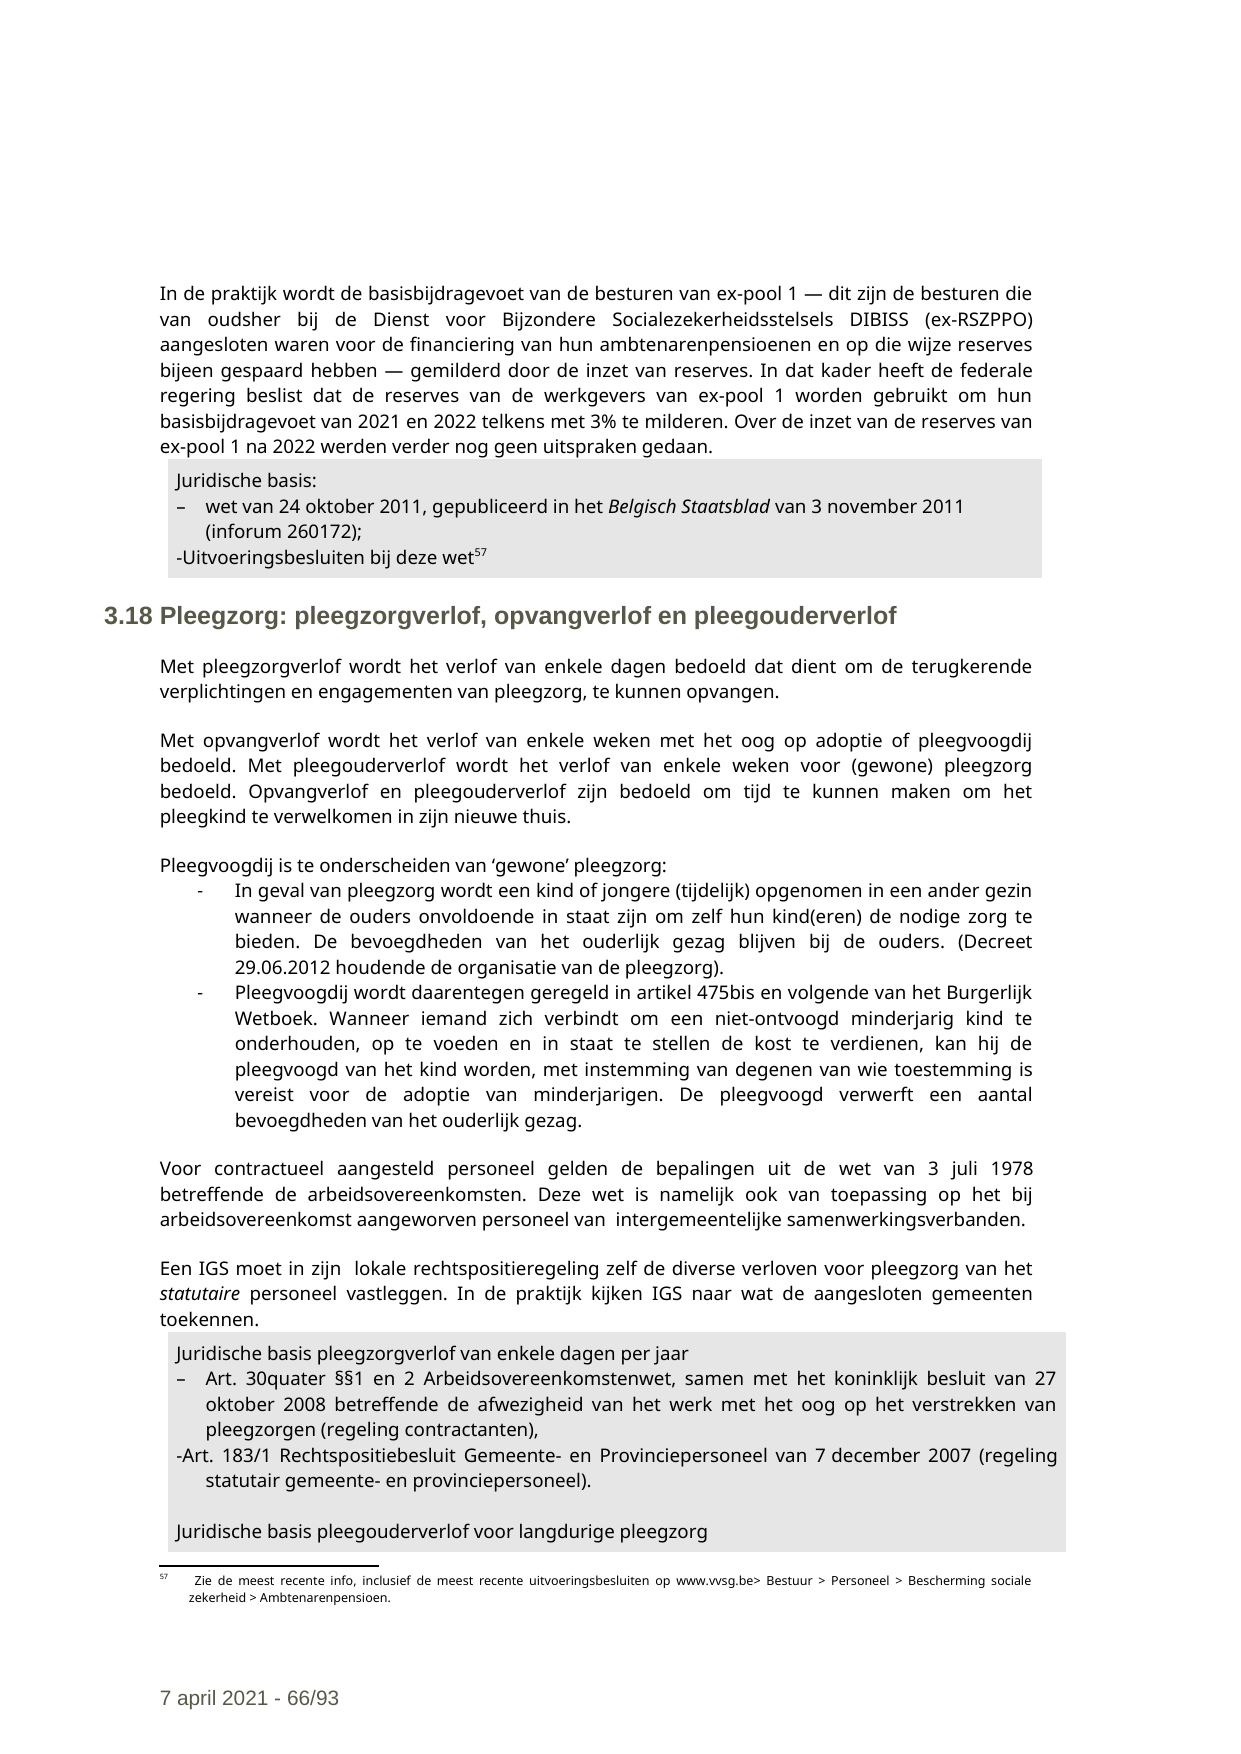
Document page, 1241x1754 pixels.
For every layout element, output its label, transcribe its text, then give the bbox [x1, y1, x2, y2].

text Voor contractueel aangesteld personeel gelden de bepalingen uit de wet van 3 juli 1978 betreffende de arbeidsovereenkomsten. Deze wet is namelijk ook van toepassing op het bij arbeidsovereenkomst aangeworven personeel van . [159, 1156, 1033, 1232]
table_header Juridische basis: – wet van 24 oktober 2011, gepubliceerd in het Belgisch Staatsblad van 3 november 2011 (inforum 260172); -Uitvoeringsbesluiten bij deze wet [168, 459, 1042, 578]
text Met opvangverlof wordt het verlof van enkele weken met het oog op adoptie of pleegvoogdij bedoeld. Met pleegouderverlof wordt het verlof van enkele weken voor (gewone) pleegzorg bedoeld. Opvangverlof en pleegouderverlof zijn bedoeld om tijd te kunnen maken om het pleegkind te verwelkomen in zijn nieuwe thuis. [159, 727, 1033, 829]
text In de praktijk wordt de basisbijdragevoet van de besturen van ex-pool 1 — dit zijn de besturen die van oudsher bij de Dienst voor Bijzondere Socialezekerheidsstelsels DIBISS (ex-RSZPPO) aangesloten waren voor de financiering van hun ambtenarenpensioenen en op die wijze reserves bijeen gespaard hebben — gemilderd door de inzet van reserves. In dat kader heeft de federale regering beslist dat de reserves van de werkgevers van ex-pool 1 worden gebruikt om hun basisbijdragevoet van 2021 en 2022 telkens met 3% te milderen. Over de inzet van de reserves van ex-pool 1 na 2022 werden verder nog geen uitspraken gedaan. [159, 281, 1033, 459]
subtitle Pleegzorg: pleegzorgverlof, opvangverlof en pleegouderverlof [159, 599, 1033, 630]
list Pleegvoogdij wordt daarentegen geregeld in artikel 475bis en volgende van het Burgerlijk Wetboek. Wanneer iemand zich verbindt om een niet-ontvoogd minderjarig kind te onderhouden, op te voeden en in staat te stellen de kost te verdienen, kan hij de pleegvoogd van het kind worden, met instemming van degenen toestemming is vereist voor de adoptie van minderjarigen. De pleegvoogd verwerft een aantal bevoegdheden van het ouderlijk gezag. [197, 979, 1033, 1133]
list In geval van pleegzorg wordt een kind of jongere (tijdelijk) opgenomen in een ander gezin wanneer de ouders onvoldoende in staat zijn om zelf hun kind(eren) de nodige zorg te bieden. De bevoegdheden van het ouderlijk gezag blijven bij de ouders. (Decreet 29.06.2012 houdende de organisatie van de pleegzorg). [197, 877, 1033, 979]
text Een IGS moet in lokale rechtspositieregeling zelf de diverse verloven voor pleegzorg van personeel vastleggen. In de praktijk kijken IGS naar wat de aangesloten gemeenten toekennen. [159, 1255, 1033, 1332]
text Met pleegzorgverlof wordt het verlof van enkele dagen bedoeld dat dient om de terugkerende verplichtingen en engagementen van pleegzorg, te kunnen opvangen. [159, 653, 1033, 704]
text Pleegvoogdij is te onderscheiden van ‘gewone’ pleegzorg: [159, 852, 1033, 877]
